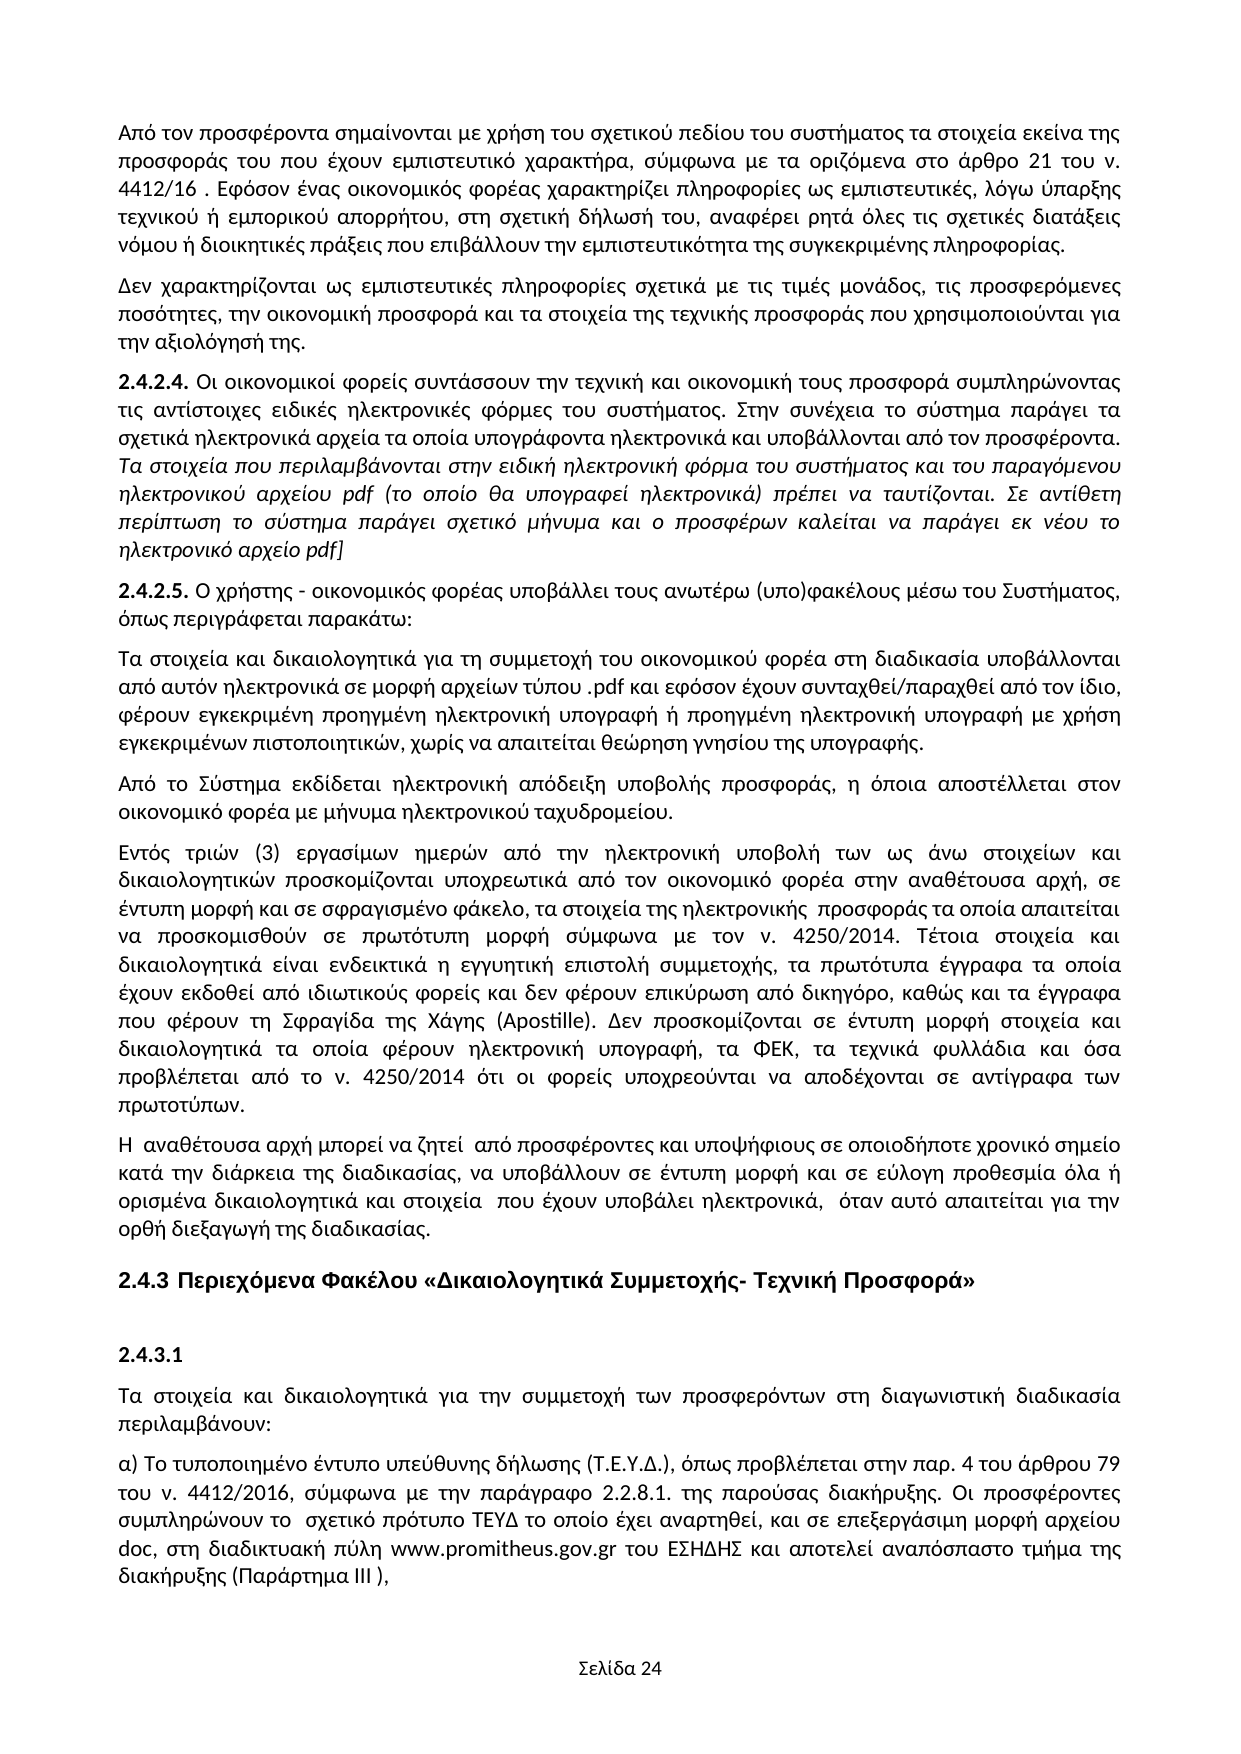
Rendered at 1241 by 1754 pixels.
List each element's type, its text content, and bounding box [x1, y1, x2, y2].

text α) Tο τυποποιημένο έντυπο υπεύθυνης δήλωσης (Τ.Ε.Υ.Δ.), όπως προβλέπεται στην παρ. 4 του άρθρου 79 του ν. 4412/2016, σύμφωνα με την παράγραφο 2.2.8.1. της παρούσας διακήρυξης. Οι προσφέροντες συμπληρώνουν το σχετικό πρότυπο ΤΕΥΔ το οποίο έχει αναρτηθεί, και σε επεξεργάσιμη μορφή αρχείου doc, στη διαδικτυακή πύλη www.promitheus.gov.gr του ΕΣΗΔΗΣ και αποτελεί αναπόσπαστο τμήμα της διακήρυξης (Παράρτημα ΙΙΙ ), [118, 1449, 1122, 1590]
text 2.4.3.1 [118, 1341, 1122, 1368]
text Τα στοιχεία και δικαιολογητικά για την συμμετοχή των προσφερόντων στη διαγωνιστική διαδικασία περιλαμβάνουν: [118, 1381, 1122, 1437]
text 2.4.2.5. Ο χρήστης - οικονομικός φορέας υποβάλλει τους ανωτέρω (υπο)φακέλους μέσω του Συστήματος, όπως περιγράφεται παρακάτω: [118, 576, 1122, 632]
text Από τον προσφέροντα σημαίνονται με χρήση του σχετικού πεδίου του συστήματος τα στοιχεία εκείνα της προσφοράς του που έχουν εμπιστευτικό χαρακτήρα, σύμφωνα με τα οριζόμενα στο άρθρο 21 του ν. 4412/16 . Εφόσον ένας οικονομικός φορέας χαρακτηρίζει πληροφορίες ως εμπιστευτικές, λόγω ύπαρξης τεχνικού ή εμπορικού απορρήτου, στη σχετική δήλωσή του, αναφέρει ρητά όλες τις σχετικές διατάξεις νόμου ή διοικητικές πράξεις που επιβάλλουν την εμπιστευτικότητα της συγκεκριμένης πληροφορίας. [118, 118, 1122, 258]
text Από το Σύστημα εκδίδεται ηλεκτρονική απόδειξη υποβολής προσφοράς, η όποια αποστέλλεται στον οικονομικό φορέα με μήνυμα ηλεκτρονικού ταχυδρομείου. [118, 769, 1122, 825]
text 2.4.2.4. Οι οικονομικοί φορείς συντάσσουν την τεχνική και οικονομική τους προσφορά συμπληρώνοντας τις αντίστοιχες ειδικές ηλεκτρονικές φόρμες του συστήματος. Στην συνέχεια το σύστημα παράγει τα σχετικά ηλεκτρονικά αρχεία τα οποία υπογράφοντα ηλεκτρονικά και υποβάλλονται από τον προσφέροντα. Τα στοιχεία που περιλαμβάνονται στην ειδική ηλεκτρονική φόρμα του συστήματος και του παραγόμενου ηλεκτρονικού αρχείου pdf (το οποίο θα υπογραφεί ηλεκτρονικά) πρέπει να ταυτίζονται. Σε αντίθετη περίπτωση το σύστημα παράγει σχετικό μήνυμα και ο προσφέρων καλείται να παράγει εκ νέου το ηλεκτρονικό αρχείο pdf] [118, 367, 1122, 563]
text Εντός τριών (3) εργασίμων ημερών από την ηλεκτρονική υποβολή των ως άνω στοιχείων και δικαιολογητικών προσκομίζονται υποχρεωτικά από τον οικονομικό φορέα στην αναθέτουσα αρχή, σε έντυπη μορφή και σε σφραγισμένο φάκελο, τα στοιχεία της ηλεκτρονικής προσφοράς τα οποία απαιτείται να προσκομισθούν σε πρωτότυπη μορφή σύμφωνα με τον ν. 4250/2014. Τέτοια στοιχεία και δικαιολογητικά είναι ενδεικτικά η εγγυητική επιστολή συμμετοχής, τα πρωτότυπα έγγραφα τα οποία έχουν εκδοθεί από ιδιωτικούς φορείς και δεν φέρουν επικύρωση από δικηγόρο, καθώς και τα έγγραφα που φέρουν τη Σφραγίδα της Χάγης (Apostille). Δεν προσκομίζονται σε έντυπη μορφή στοιχεία και δικαιολογητικά τα οποία φέρουν ηλεκτρονική υπογραφή, τα ΦΕΚ, τα τεχνικά φυλλάδια και όσα προβλέπεται από το ν. 4250/2014 ότι οι φορείς υποχρεούνται να αποδέχονται σε αντίγραφα των πρωτοτύπων. [118, 838, 1122, 1118]
text Δεν χαρακτηρίζονται ως εμπιστευτικές πληροφορίες σχετικά με τις τιμές μονάδος, τις προσφερόμενες ποσότητες, την οικονομική προσφορά και τα στοιχεία της τεχνικής προσφοράς που χρησιμοποιούνται για την αξιολόγησή της. [118, 271, 1122, 355]
text Τα στοιχεία και δικαιολογητικά για τη συμμετοχή του οικονομικού φορέα στη διαδικασία υποβάλλονται από αυτόν ηλεκτρονικά σε μορφή αρχείων τύπου .pdf και εφόσον έχουν συνταχθεί/παραχθεί από τον ίδιο, φέρουν εγκεκριμένη προηγμένη ηλεκτρονική υπογραφή ή προηγμένη ηλεκτρονική υπογραφή με χρήση εγκεκριμένων πιστοποιητικών, χωρίς να απαιτείται θεώρηση γνησίου της υπογραφής. [118, 644, 1122, 757]
text Η αναθέτουσα αρχή μπορεί να ζητεί από προσφέροντες και υποψήφιους σε οποιοδήποτε χρονικό σημείο κατά την διάρκεια της διαδικασίας, να υποβάλλουν σε έντυπη μορφή και σε εύλογη προθεσμία όλα ή ορισμένα δικαιολογητικά και στοιχεία που έχουν υποβάλει ηλεκτρονικά, όταν αυτό απαιτείται για την ορθή διεξαγωγή της διαδικασίας. [118, 1130, 1122, 1242]
subtitle 2.4.3 Περιεχόμενα Φακέλου «Δικαιολογητικά Συμμετοχής- Τεχνική Προσφορά» [118, 1267, 1122, 1294]
